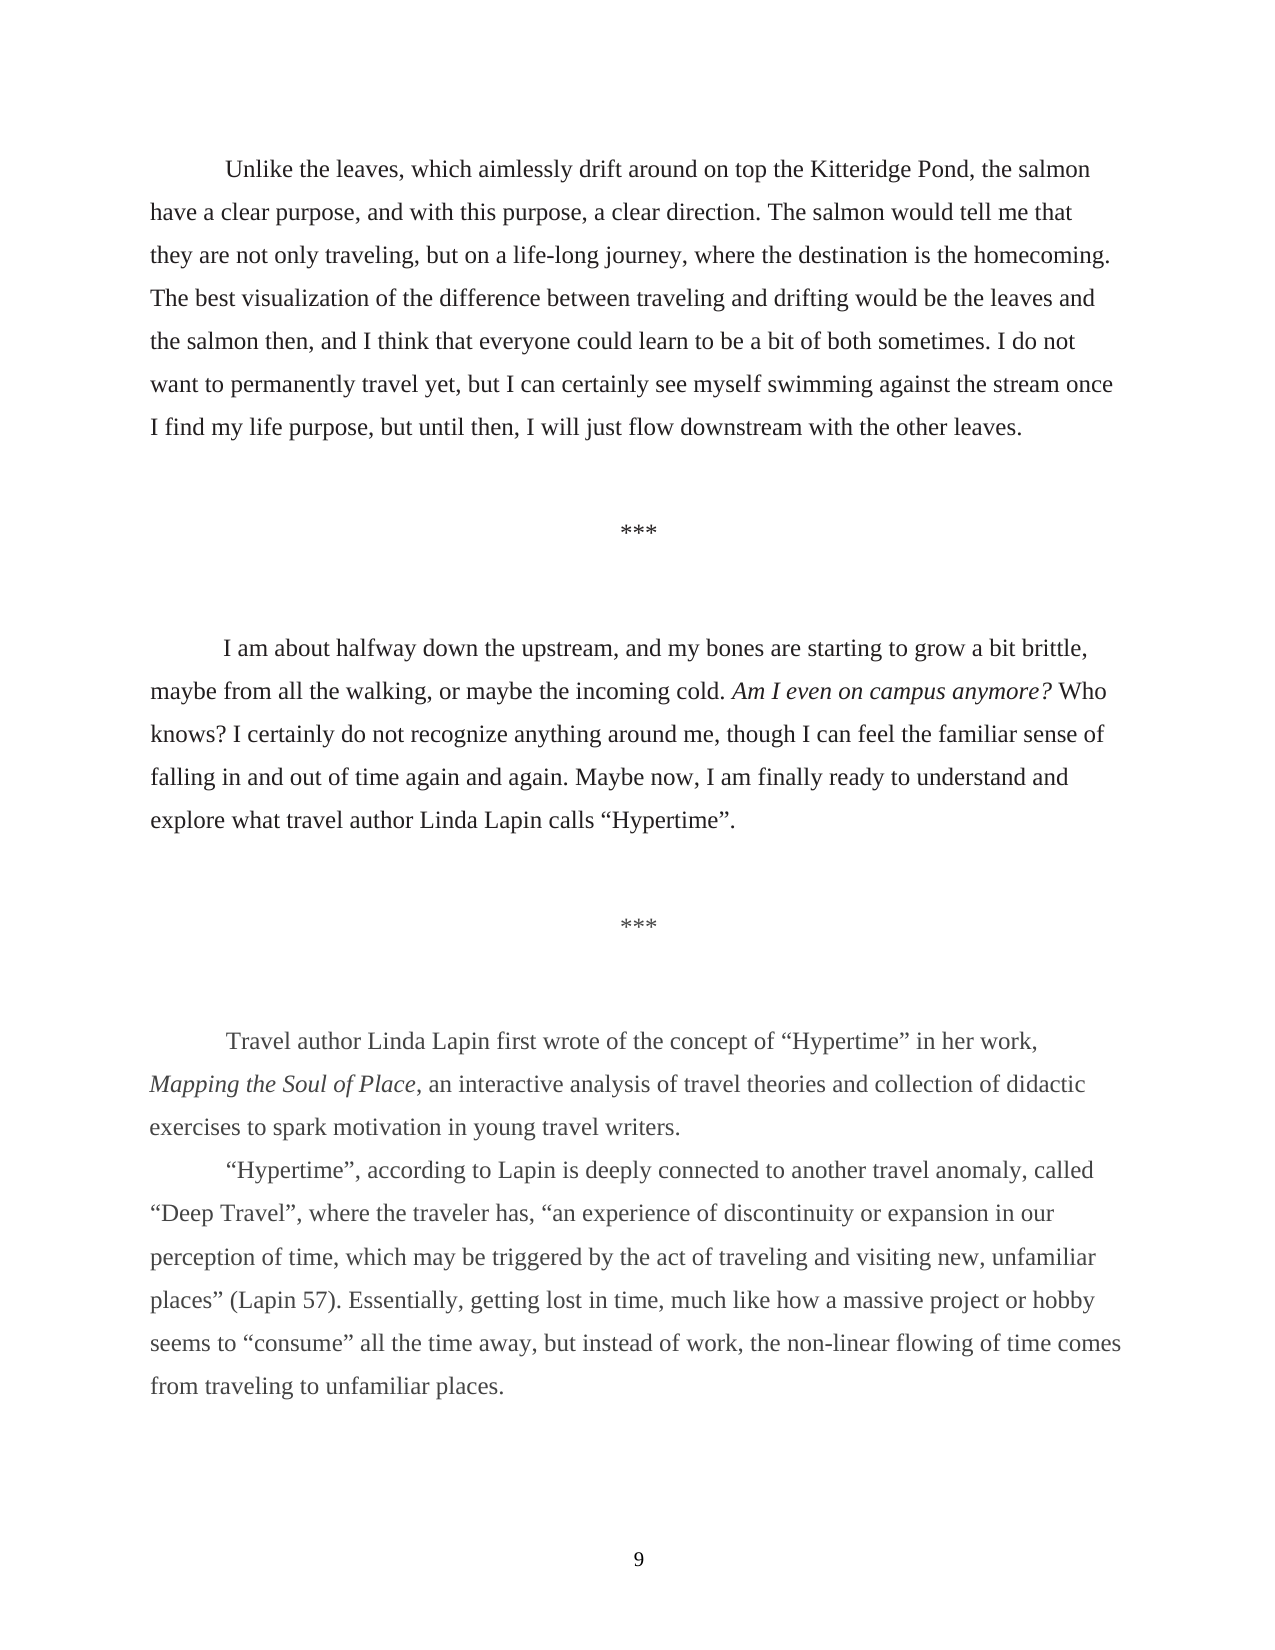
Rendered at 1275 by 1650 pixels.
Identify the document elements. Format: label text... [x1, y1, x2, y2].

text “Hypertime”, according to Lapin is deeply connected to another travel anomaly, called “Deep Travel”, where the traveler has, “an experience of discontinuity or expansion in our perception of time, which may be triggered by the act of traveling and visiting new, unfamiliar places” (Lapin 57). Essentially, getting lost in time, much like how a massive project or hobby seems to “consume” all the time away, but instead of work, the non-linear flowing of time comes from traveling to unfamiliar places. [150, 1155, 1124, 1400]
text *** [148, 912, 1129, 940]
text I am about halfway down the upstream, and my bones are starting to grow a bit brittle, maybe from all the walking, or maybe the incoming cold. Am I even on campus anymore? Who knows? I certainly do not recognize anything around me, though I can feel the familiar sense of falling in and out of time again and again. Maybe now, I am finally ready to understand and explore what travel author Linda Lapin calls “Hypertime”. [150, 633, 1109, 834]
text Unlike the leaves, which aimlessly drift around on top the Kitteridge Pond, the salmon have a clear purpose, and with this purpose, a clear direction. The salmon would tell me that they are not only traveling, but on a life-long journey, where the destination is the homecoming. The best visualization of the difference between traveling and drifting would be the leaves and the salmon then, and I think that everyone could learn to be a bit of both sometimes. I do not want to permanently travel yet, but I can certainly see myself swimming against the stream once I find my life purpose, but until then, I will just flow downstream with the other leaves. [150, 154, 1119, 441]
text Travel author Linda Lapin first wrote of the concept of “Hypertime” in her work, Mapping the Soul of Place, an interactive analysis of travel theories and collection of didactic exercises to spark motivation in young travel writers. [149, 1026, 1129, 1141]
text *** [148, 518, 1129, 547]
